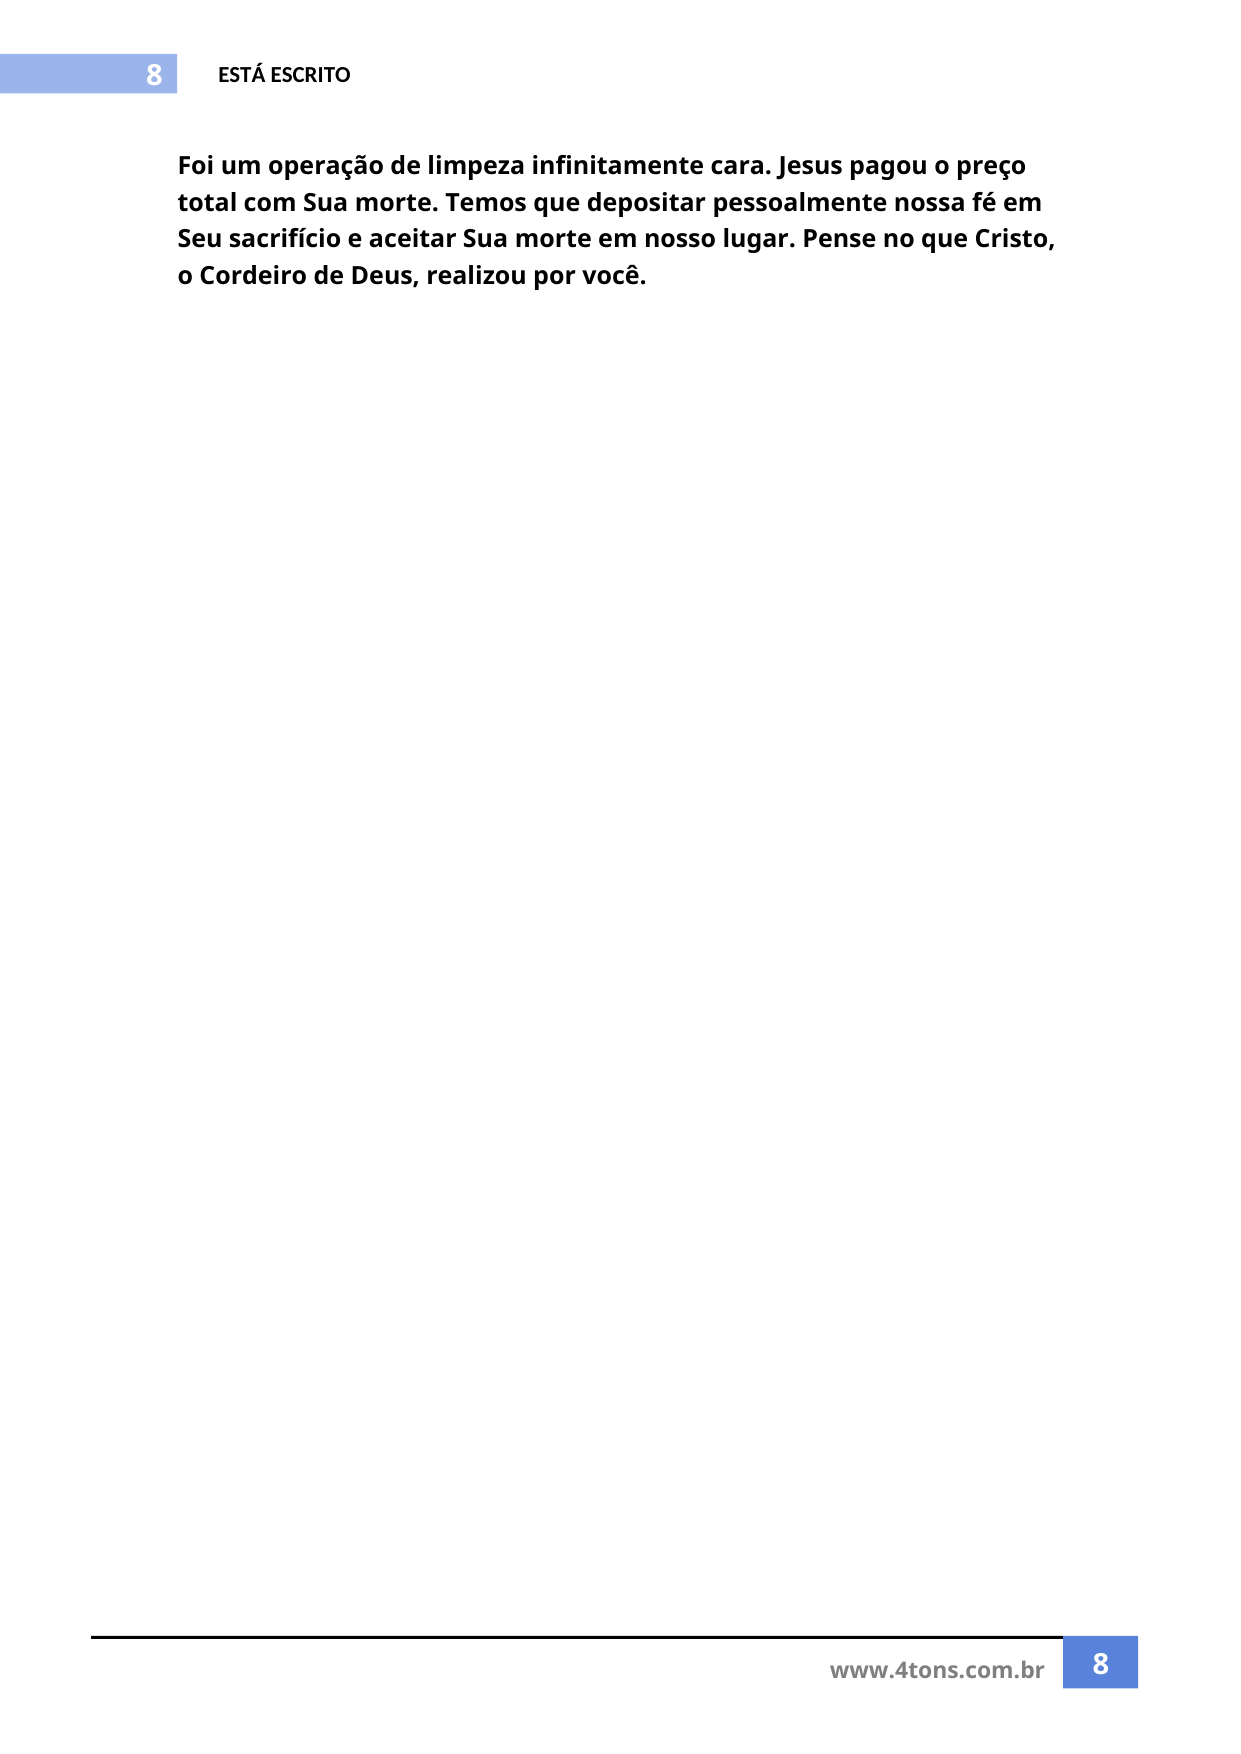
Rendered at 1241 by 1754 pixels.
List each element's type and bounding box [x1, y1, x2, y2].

text [177, 148, 1063, 292]
